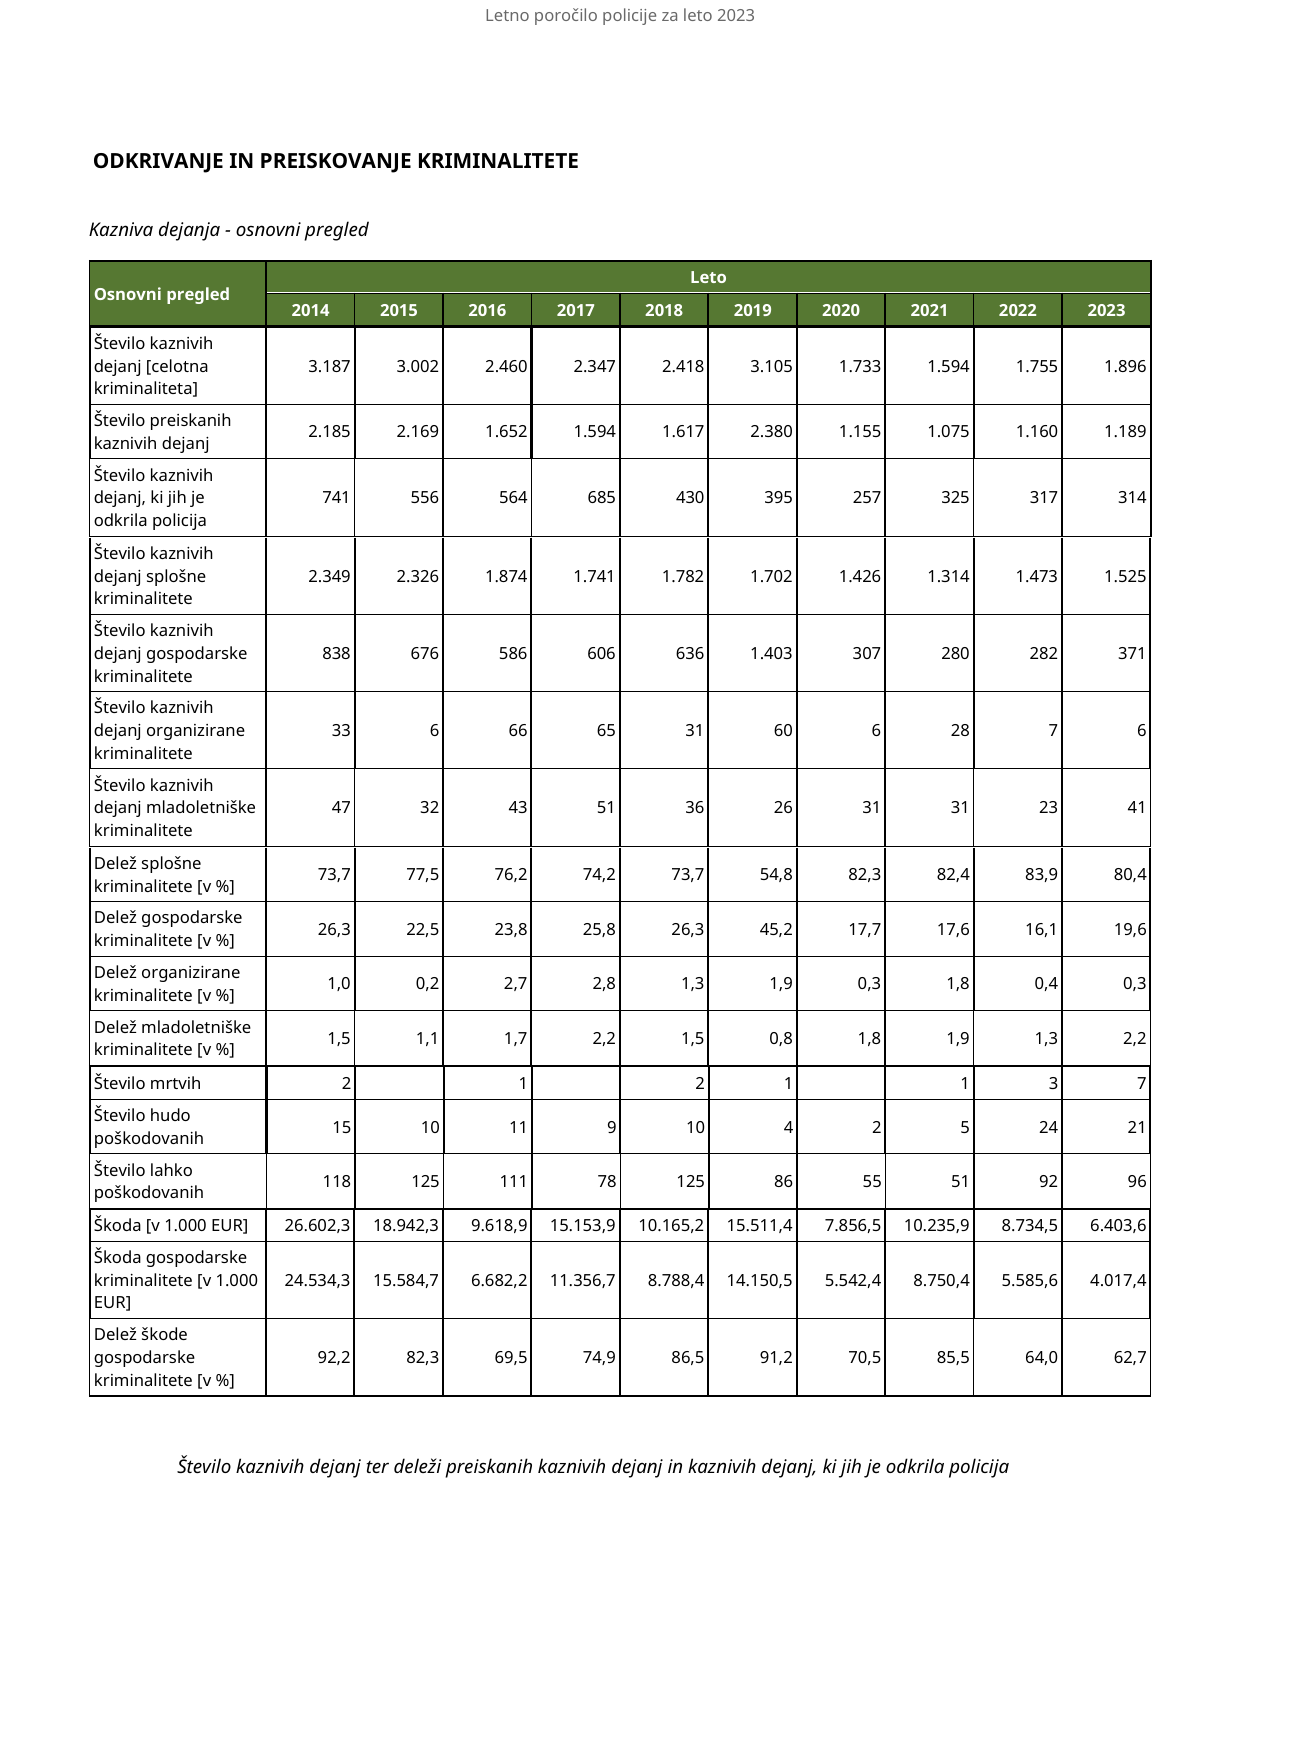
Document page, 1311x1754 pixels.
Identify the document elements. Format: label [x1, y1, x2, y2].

table_cell [709, 405, 796, 458]
table_cell [975, 615, 1061, 691]
table_cell [886, 769, 973, 846]
table_cell [621, 328, 707, 404]
table_cell [267, 1011, 354, 1065]
table_cell [886, 405, 973, 458]
table_cell [886, 459, 973, 536]
table_cell [798, 847, 885, 901]
table_cell [89, 189, 1151, 260]
table_cell [356, 405, 442, 458]
table_cell [621, 692, 707, 768]
table_cell [1063, 1011, 1150, 1065]
table_cell [886, 1154, 973, 1208]
table_cell [886, 902, 973, 956]
table_cell [886, 328, 973, 404]
table_cell [886, 1067, 973, 1099]
table_cell [975, 847, 1062, 901]
table_cell [445, 1067, 531, 1099]
table_cell [356, 537, 443, 614]
table_cell [798, 692, 884, 768]
table_cell [709, 692, 796, 768]
table_cell [886, 1242, 973, 1318]
table_cell [356, 847, 443, 901]
table_cell [532, 769, 619, 846]
table_cell [355, 1210, 442, 1241]
table_cell [267, 769, 354, 846]
table_cell [621, 847, 708, 901]
table_cell [532, 902, 619, 956]
table_cell [444, 1210, 530, 1241]
table_cell [975, 328, 1061, 404]
table_cell [444, 957, 530, 1010]
table_cell [886, 615, 973, 691]
table_cell [974, 459, 1061, 536]
table_cell [356, 1100, 443, 1153]
table_cell [1063, 1242, 1149, 1318]
table_cell [709, 1319, 796, 1395]
table_cell [268, 1067, 354, 1099]
table_cell [621, 537, 708, 614]
table_cell [798, 1154, 885, 1208]
table_cell [621, 1319, 707, 1395]
table_cell [444, 405, 530, 458]
table_cell [1063, 957, 1149, 1010]
table_cell [356, 615, 442, 691]
table_cell [621, 1067, 708, 1099]
table_cell [798, 769, 884, 846]
table_cell [91, 1242, 265, 1318]
table_cell [886, 1319, 973, 1395]
table_cell [91, 692, 265, 768]
table_cell [90, 1154, 266, 1208]
table_cell [798, 1011, 884, 1065]
table_cell [709, 1242, 796, 1318]
table_cell [709, 902, 796, 956]
table_cell [975, 537, 1062, 614]
table_cell [267, 459, 354, 536]
table_cell [886, 957, 973, 1010]
table_cell [91, 957, 265, 1010]
table_cell [267, 537, 355, 614]
table_cell [975, 1067, 1061, 1099]
table_cell [621, 459, 707, 536]
table_cell [444, 459, 531, 536]
table_cell [444, 1319, 530, 1395]
table_cell [621, 1011, 707, 1065]
table_cell [798, 1100, 884, 1153]
table_cell [444, 1154, 531, 1208]
table_cell [709, 459, 796, 536]
table_cell [798, 1319, 884, 1395]
table_cell [886, 1100, 973, 1153]
table_cell [267, 1210, 353, 1241]
table_cell [532, 847, 620, 901]
table_cell [974, 769, 1061, 846]
table_cell [1063, 902, 1149, 956]
table_cell [91, 847, 266, 901]
table_cell [886, 1210, 973, 1241]
table_cell [267, 1319, 353, 1395]
table_cell [798, 537, 885, 614]
table_header [89, 1426, 1151, 1497]
table_cell [533, 1154, 620, 1208]
table_cell [532, 459, 619, 536]
table_cell [91, 615, 265, 691]
table_cell [356, 328, 442, 404]
table_cell [267, 615, 354, 691]
table_cell [1063, 847, 1150, 901]
table_cell [444, 615, 530, 691]
table_cell [1063, 1100, 1149, 1153]
table_cell [1063, 405, 1150, 458]
table_cell [445, 1100, 531, 1153]
table_cell [710, 1067, 796, 1099]
table_cell [91, 1100, 265, 1153]
table_cell [710, 1154, 796, 1208]
table_cell [90, 459, 265, 536]
table_cell [533, 328, 619, 404]
table_cell [621, 902, 707, 956]
table_cell [1063, 1067, 1149, 1099]
table_cell [621, 957, 707, 1010]
table_cell [975, 957, 1061, 1010]
table_cell [533, 1100, 619, 1153]
table_cell [798, 902, 884, 956]
table_cell [267, 902, 354, 956]
table_cell [532, 1210, 619, 1241]
table_cell [621, 615, 707, 691]
table_cell [532, 1242, 619, 1318]
table_cell [1063, 692, 1149, 768]
table_cell [532, 957, 619, 1010]
table_cell [709, 537, 797, 614]
table_cell [798, 615, 884, 691]
table_cell [975, 1100, 1061, 1153]
table_cell [621, 769, 707, 846]
table_cell [267, 405, 354, 458]
table_cell [975, 1154, 1061, 1208]
table_cell [798, 1210, 884, 1241]
table_cell [975, 1210, 1061, 1241]
table_cell [444, 847, 531, 901]
table_cell [355, 1242, 442, 1318]
table_cell [975, 405, 1061, 458]
table_cell [355, 459, 442, 536]
table_cell [709, 615, 796, 691]
table_cell [974, 1011, 1061, 1065]
table_cell [886, 1011, 973, 1065]
table_cell [532, 1011, 619, 1065]
table_header [89, 118, 1151, 189]
table_cell [975, 692, 1061, 768]
table_cell [91, 1067, 265, 1099]
table_cell [621, 1242, 707, 1318]
table_cell [798, 1067, 884, 1099]
table_cell [798, 459, 884, 536]
table_cell [532, 1319, 619, 1395]
table_cell [710, 1100, 796, 1153]
table_cell [90, 769, 265, 846]
table_cell [444, 1242, 530, 1318]
table_cell [975, 1242, 1061, 1318]
table_cell [798, 957, 884, 1010]
table_cell [798, 405, 884, 458]
table_cell [355, 1319, 442, 1395]
table_cell [621, 1154, 708, 1208]
table_cell [621, 1100, 708, 1153]
table_cell [621, 1210, 707, 1241]
table_cell [1063, 1154, 1150, 1208]
table_cell [444, 328, 530, 404]
table_cell [709, 1210, 796, 1241]
table_cell [267, 847, 355, 901]
table_cell [974, 1319, 1061, 1395]
table_cell [1063, 537, 1150, 614]
table_cell [268, 1100, 354, 1153]
table_cell [444, 692, 530, 768]
table_cell [356, 1154, 443, 1208]
table_cell [709, 769, 796, 846]
table_cell [1063, 769, 1150, 846]
table_cell [91, 328, 265, 404]
table_cell [1063, 328, 1150, 404]
table_cell [355, 1011, 442, 1065]
table_cell [90, 1011, 265, 1065]
table_cell [444, 537, 531, 614]
table_cell [533, 1067, 619, 1099]
table_cell [267, 1242, 353, 1318]
table_cell [1063, 615, 1149, 691]
table_cell [886, 537, 974, 614]
table_cell [91, 1210, 265, 1241]
table_cell [975, 902, 1061, 956]
table_cell [1063, 1210, 1149, 1241]
table_cell [355, 769, 442, 846]
table_cell [886, 692, 973, 768]
table_cell [533, 405, 619, 458]
table_cell [1063, 459, 1150, 536]
table_cell [798, 1242, 884, 1318]
table_cell [444, 902, 530, 956]
table_cell [621, 405, 707, 458]
table_cell [444, 1011, 530, 1065]
table_cell [1063, 1319, 1150, 1395]
table_cell [798, 328, 884, 404]
table_cell [356, 1067, 443, 1099]
table_cell [709, 1011, 796, 1065]
table_cell [267, 1154, 354, 1208]
table_cell [709, 847, 797, 901]
table_cell [532, 615, 619, 691]
table_cell [91, 405, 265, 458]
table_cell [267, 328, 354, 404]
table_cell [91, 902, 265, 956]
table_cell [267, 692, 354, 768]
table_cell [91, 537, 266, 614]
table_cell [356, 692, 442, 768]
table_cell [532, 692, 619, 768]
table_cell [356, 902, 442, 956]
table_cell [886, 847, 974, 901]
table_cell [267, 957, 354, 1010]
table_cell [90, 1319, 265, 1395]
table_cell [444, 769, 530, 846]
table_cell [709, 328, 796, 404]
table_cell [356, 957, 442, 1010]
table_cell [532, 537, 620, 614]
table_cell [709, 957, 796, 1010]
